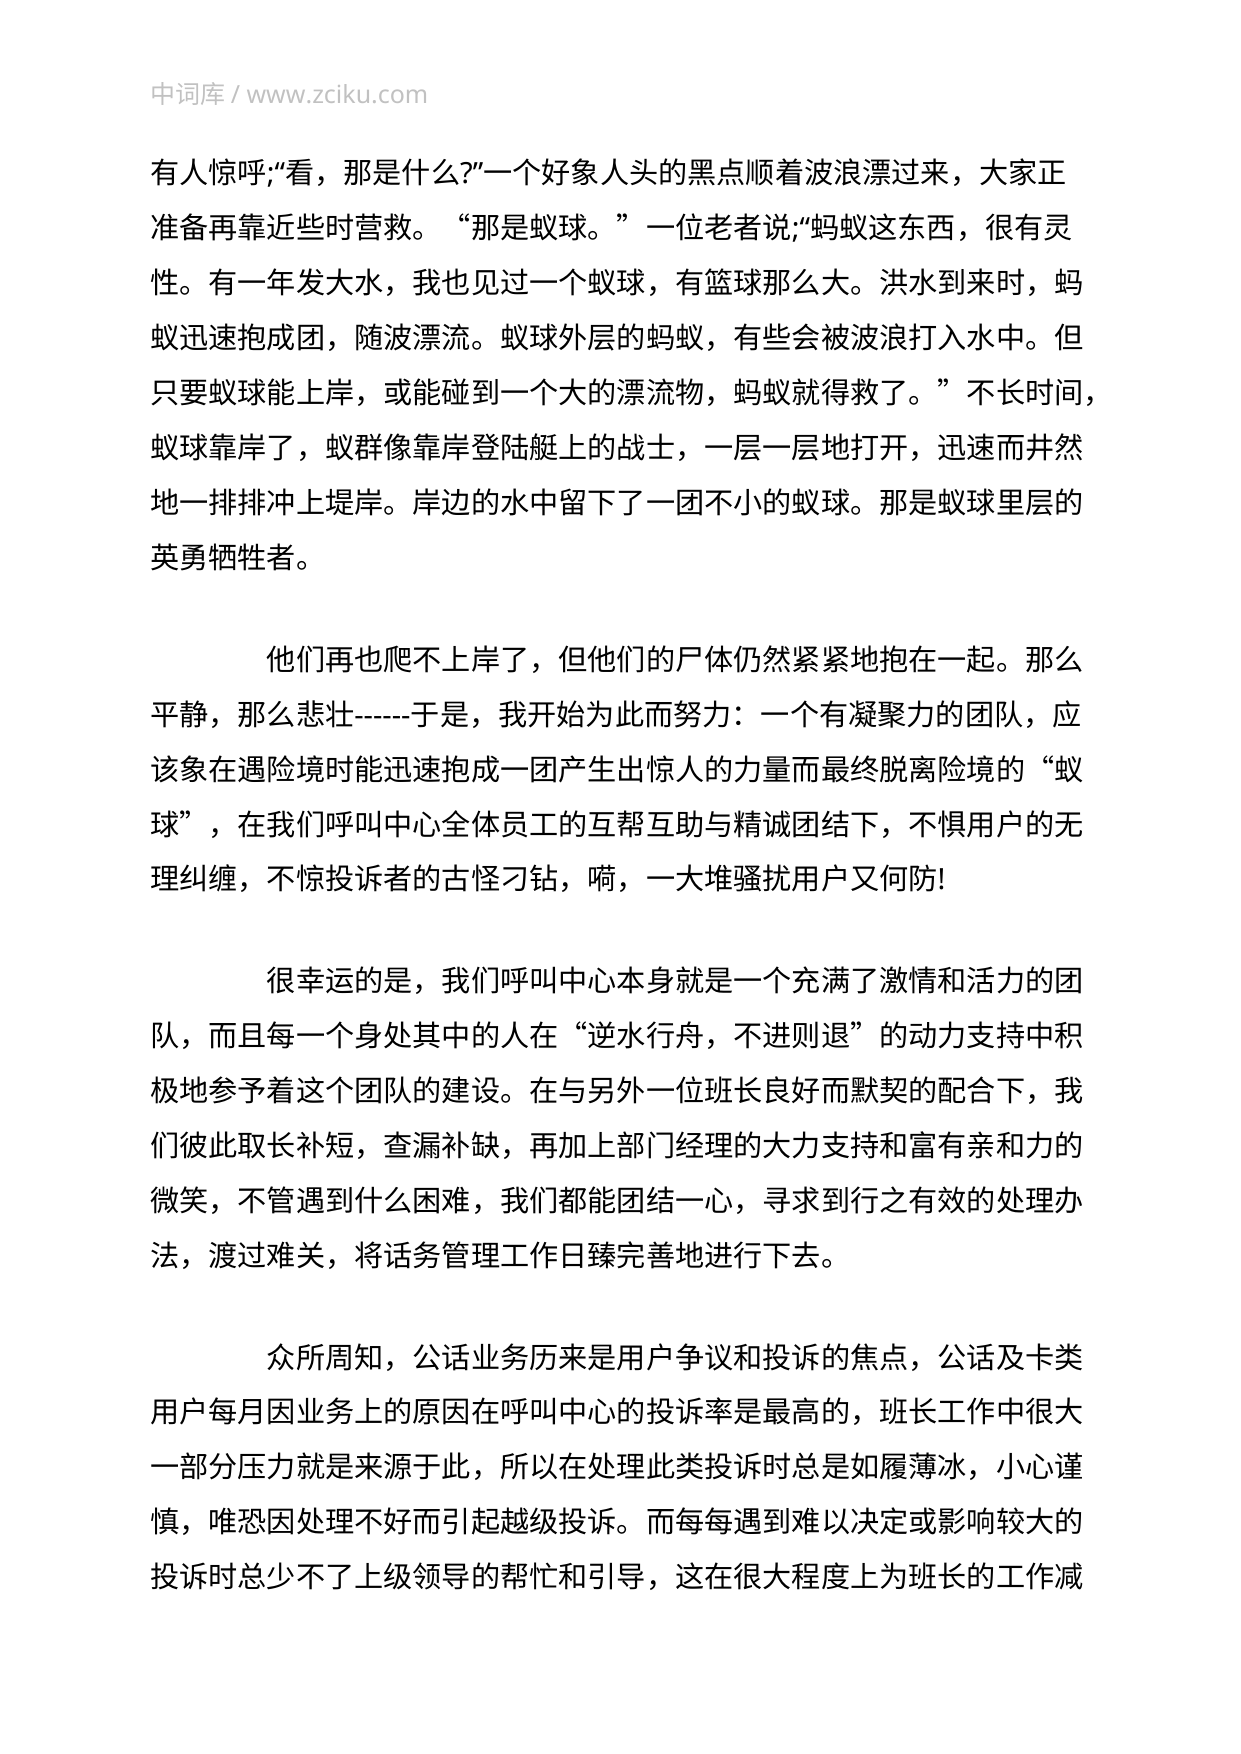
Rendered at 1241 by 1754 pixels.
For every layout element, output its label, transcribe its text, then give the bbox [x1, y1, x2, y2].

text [150, 150, 1090, 577]
text 他们再也爬不上岸了，但他们的尸体仍然紧紧地抱在一起。那么平静，那么悲壮------于是，我开始为此而努力：一个有凝聚力的团队，应该象在遇险境时能迅速抱成一团产生出惊人的力量而最终脱离险境的“蚁球”，在我们呼叫中心全体员工的互帮互助与精诚团结下，不惧用户的无理纠缠，不惊投诉者的古怪刁钻，嗬，一大堆骚扰用户又何防! [150, 636, 1090, 898]
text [150, 1334, 1090, 1596]
text 很幸运的是，我们呼叫中心本身就是一个充满了激情和活力的团队，而且每一个身处其中的人在“逆水行舟，不进则退”的动力支持中积极地参予着这个团队的建设。在与另外一位班长良好而默契的配合下，我们彼此取长补短，查漏补缺，再加上部门经理的大力支持和富有亲和力的微笑，不管遇到什么困难，我们都能团结一心，寻求到行之有效的处理办法，渡过难关，将话务管理工作日臻完善地进行下去。 [150, 958, 1090, 1275]
